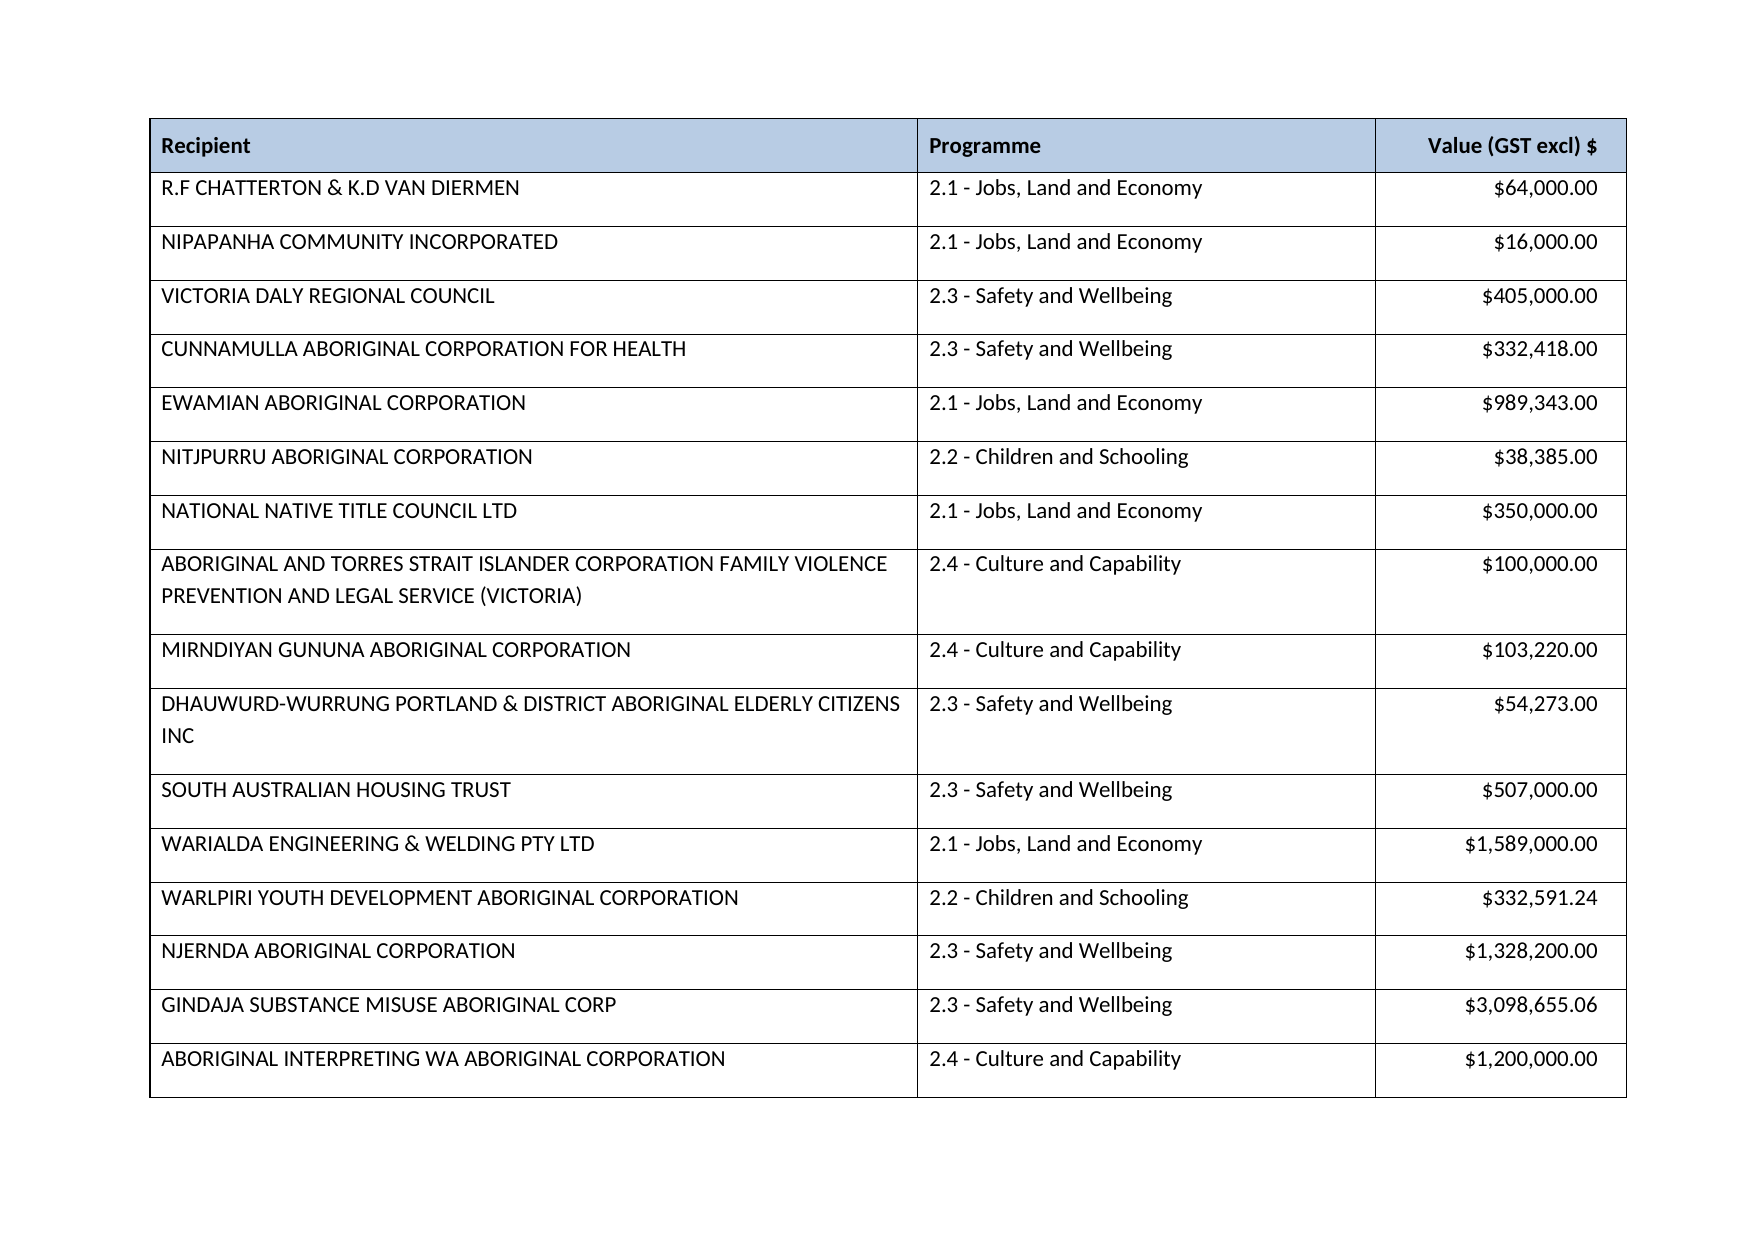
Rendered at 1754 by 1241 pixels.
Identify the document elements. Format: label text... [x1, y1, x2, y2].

table_header Value (GST excl) $ [1376, 119, 1626, 172]
table_cell $16,000.00 [1376, 227, 1626, 280]
table_cell NATIONAL NATIVE TITLE COUNCIL LTD [151, 496, 917, 548]
table_cell $332,418.00 [1376, 335, 1626, 387]
table_cell $103,220.00 [1376, 635, 1626, 688]
table_cell 2.1 - Jobs, Land and Economy [918, 496, 1375, 548]
table_cell NJERNDA ABORIGINAL CORPORATION [151, 936, 917, 989]
table_cell 2.1 - Jobs, Land and Economy [918, 388, 1375, 441]
table_cell $3,098,655.06 [1376, 990, 1626, 1043]
table_cell NIPAPANHA COMMUNITY INCORPORATED [151, 227, 917, 280]
table_cell SOUTH AUSTRALIAN HOUSING TRUST [151, 775, 917, 828]
table_cell GINDAJA SUBSTANCE MISUSE ABORIGINAL CORP [151, 990, 917, 1043]
table_cell 2.3 - Safety and Wellbeing [918, 936, 1375, 989]
table_cell 2.4 - Culture and Capability [918, 1044, 1375, 1097]
table_cell 2.1 - Jobs, Land and Economy [918, 829, 1375, 882]
table_cell CUNNAMULLA ABORIGINAL CORPORATION FOR HEALTH [151, 335, 917, 387]
table_cell 2.1 - Jobs, Land and Economy [918, 227, 1375, 280]
table_cell $1,200,000.00 [1376, 1044, 1626, 1097]
table_cell 2.3 - Safety and Wellbeing [918, 689, 1375, 774]
table_cell $332,591.24 [1376, 883, 1626, 935]
table_header Recipient [151, 119, 917, 172]
table_cell $350,000.00 [1376, 496, 1626, 548]
table_cell 2.2 - Children and Schooling [918, 442, 1375, 495]
table_cell 2.3 - Safety and Wellbeing [918, 775, 1375, 828]
table_cell $405,000.00 [1376, 281, 1626, 333]
table_cell R.F CHATTERTON & K.D VAN DIERMEN [151, 173, 917, 226]
table_cell $1,589,000.00 [1376, 829, 1626, 882]
table_cell ABORIGINAL INTERPRETING WA ABORIGINAL CORPORATION [151, 1044, 917, 1097]
table_cell $989,343.00 [1376, 388, 1626, 441]
table_cell DHAUWURD-WURRUNG PORTLAND & DISTRICT ABORIGINAL ELDERLY CITIZENS INC [151, 689, 917, 774]
table_cell 2.3 - Safety and Wellbeing [918, 281, 1375, 333]
table_cell NITJPURRU ABORIGINAL CORPORATION [151, 442, 917, 495]
table_cell WARIALDA ENGINEERING & WELDING PTY LTD [151, 829, 917, 882]
table_cell EWAMIAN ABORIGINAL CORPORATION [151, 388, 917, 441]
table_cell ABORIGINAL AND TORRES STRAIT ISLANDER CORPORATION FAMILY VIOLENCE PREVENTION AND LEGAL SERVICE (VICTORIA) [151, 550, 917, 634]
table_cell 2.4 - Culture and Capability [918, 550, 1375, 634]
table_cell $507,000.00 [1376, 775, 1626, 828]
table_cell 2.1 - Jobs, Land and Economy [918, 173, 1375, 226]
table_cell $64,000.00 [1376, 173, 1626, 226]
table_cell $1,328,200.00 [1376, 936, 1626, 989]
table_cell 2.3 - Safety and Wellbeing [918, 335, 1375, 387]
table_cell MIRNDIYAN GUNUNA ABORIGINAL CORPORATION [151, 635, 917, 688]
table_cell VICTORIA DALY REGIONAL COUNCIL [151, 281, 917, 333]
table_cell 2.3 - Safety and Wellbeing [918, 990, 1375, 1043]
table_cell $54,273.00 [1376, 689, 1626, 774]
table_cell $100,000.00 [1376, 550, 1626, 634]
table_cell 2.4 - Culture and Capability [918, 635, 1375, 688]
table_cell 2.2 - Children and Schooling [918, 883, 1375, 935]
table_header Programme [918, 119, 1375, 172]
table_cell $38,385.00 [1376, 442, 1626, 495]
table_cell WARLPIRI YOUTH DEVELOPMENT ABORIGINAL CORPORATION [151, 883, 917, 935]
